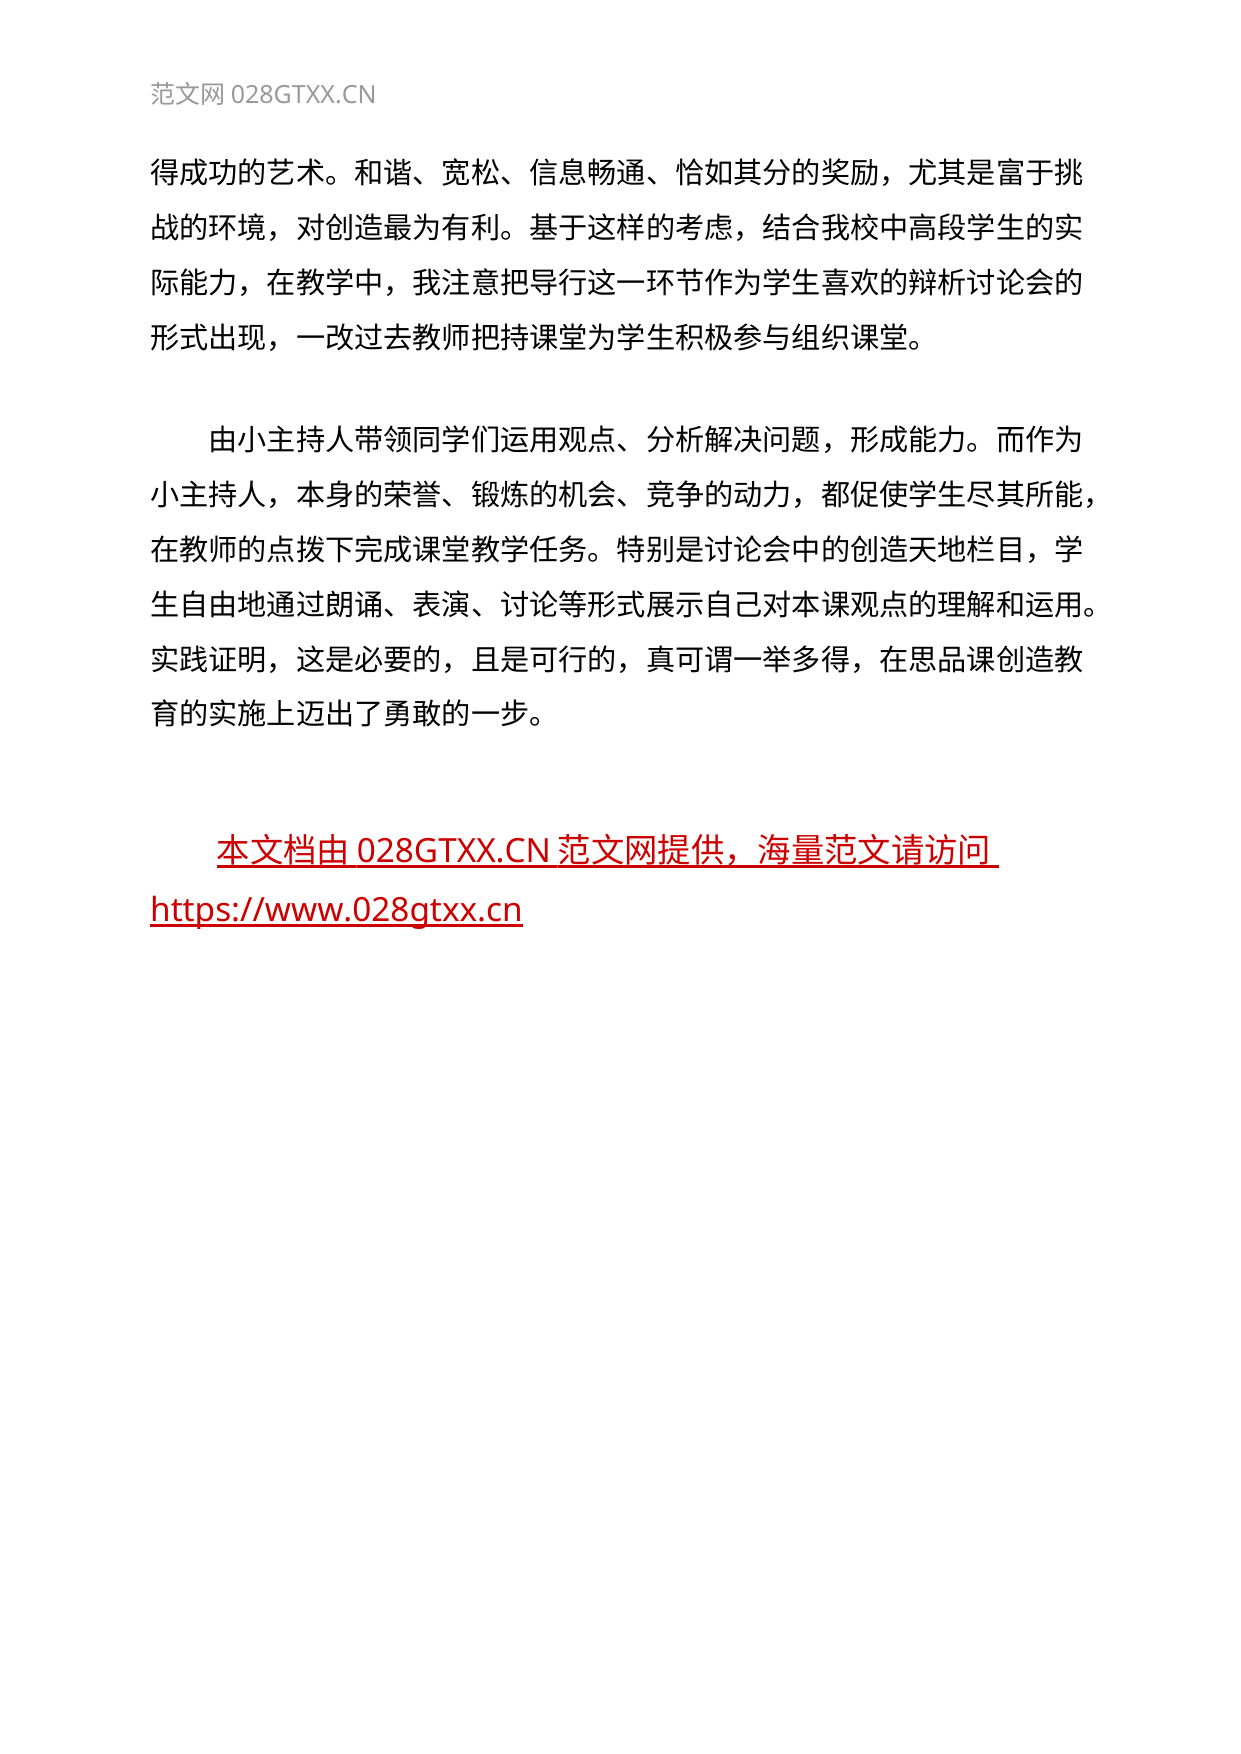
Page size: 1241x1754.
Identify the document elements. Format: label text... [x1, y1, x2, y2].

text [150, 150, 1090, 357]
text 本文档由028GTXX.CN范文网提供，海量范文请访问 https://www.028gtxx.cn [150, 824, 1090, 931]
text 由小主持人带领同学们运用观点、分析解决问题，形成能力。而作为小主持人，本身的荣誉、锻炼的机会、竞争的动力，都促使学生尽其所能，在教师的点拨下完成课堂教学任务。特别是讨论会中的创造天地栏目，学生自由地通过朗诵、表演、讨论等形式展示自己对本课观点的理解和运用。实践证明，这是必要的，且是可行的，真可谓一举多得，在思品课创造教育的实施上迈出了勇敢的一步。 [150, 416, 1090, 733]
